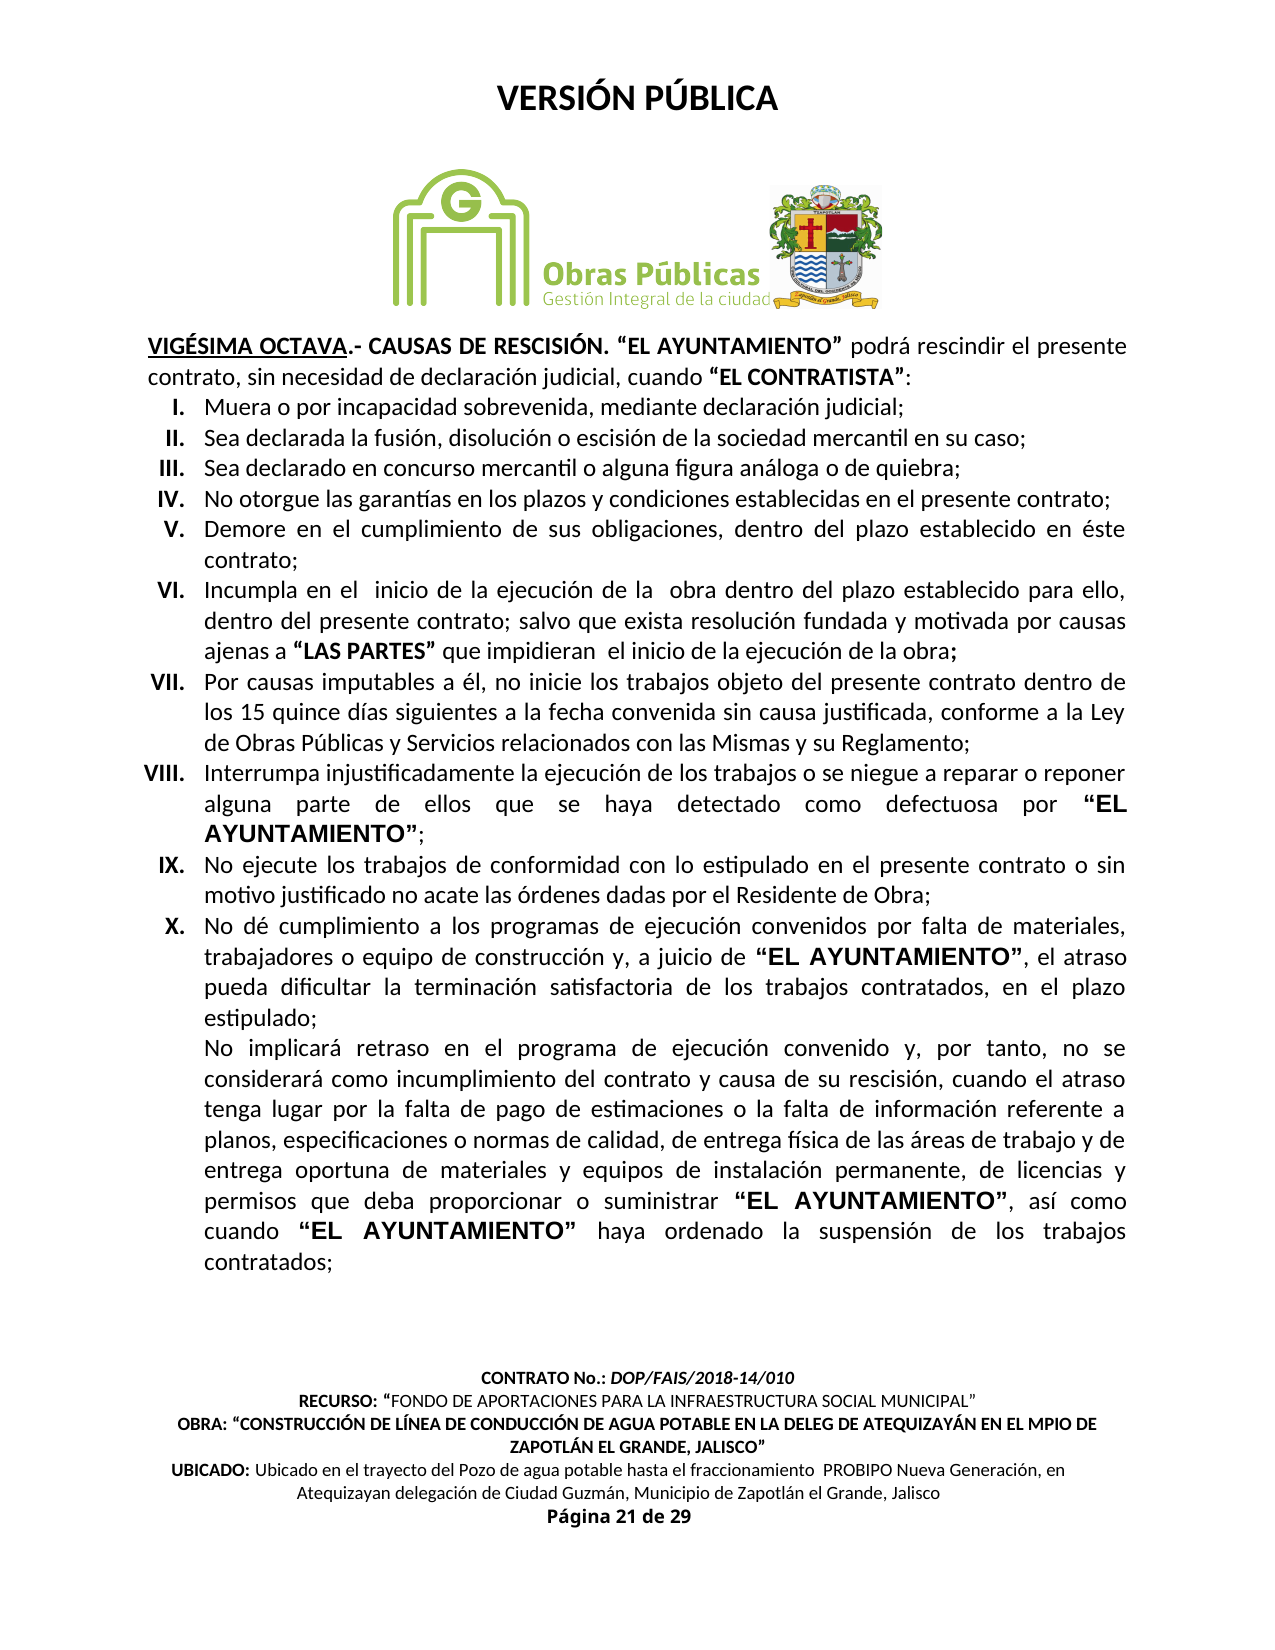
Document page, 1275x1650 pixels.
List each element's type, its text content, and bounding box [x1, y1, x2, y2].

picture [393, 169, 883, 309]
list No dé cumplimiento a los programas de ejecución convenidos por falta de materiales, trabajadores o equipo de construcción y, a juicio de “EL AYUNTAMIENTO”, el atraso pueda dificultar la terminación satisfactoria de los trabajos contratados, en el plazo estipulado; [185, 910, 1127, 1032]
list Muera o por incapacidad sobrevenida, mediante declaración judicial; [185, 391, 1127, 422]
list Incumpla en el inicio de la ejecución de la obra dentro del plazo establecido para ello, dentro del presente contrato; salvo que exista resolución fundada y motivada por causas ajenas a “LAS PARTES” que impidieran el inicio de la ejecución de la obra; [185, 574, 1127, 666]
list No implicará retraso en el programa de ejecución convenido y, por tanto, no se considerará como incumplimiento del contrato y causa de su rescisión, cuando el atraso tenga lugar por la falta de pago de estimaciones o la falta de información referente a planos, especificaciones o normas de calidad, de entrega física de las áreas de trabajo y de entrega oportuna de materiales y equipos de instalación permanente, de licencias y permisos que deba proporcionar o suministrar “EL AYUNTAMIENTO”, así como cuando “EL AYUNTAMIENTO” haya ordenado la suspensión de los trabajos contratados; [204, 1032, 1127, 1276]
text VIGÉSIMA OCTAVA.- CAUSAS DE RESCISIÓN. “EL AYUNTAMIENTO” podrá rescindir el presente contrato, sin necesidad de declaración judicial, cuando “EL CONTRATISTA”: [148, 330, 1127, 391]
list No otorgue las garantías en los plazos y condiciones establecidas en el presente contrato; [185, 483, 1127, 513]
list Por causas imputables a él, no inicie los trabajos objeto del presente contrato dentro de los 15 quince días siguientes a la fecha convenida sin causa justificada, conforme a la Ley de Obras Públicas y Servicios relacionados con las Mismas y su Reglamento; [185, 666, 1127, 757]
list Sea declarado en concurso mercantil o alguna figura análoga o de quiebra; [185, 452, 1127, 483]
list Sea declarada la fusión, disolución o escisión de la sociedad mercantil en su caso; [185, 422, 1127, 452]
list No ejecute los trabajos de conformidad con lo estipulado en el presente contrato o sin motivo justificado no acate las órdenes dadas por el Residente de Obra; [185, 849, 1127, 910]
list Demore en el cumplimiento de sus obligaciones, dentro del plazo establecido en éste contrato; [185, 513, 1127, 574]
list Interrumpa injustificadamente la ejecución de los trabajos o se niegue a reparar o reponer alguna parte de ellos que se haya detectado como defectuosa por “EL AYUNTAMIENTO”; [185, 757, 1127, 849]
